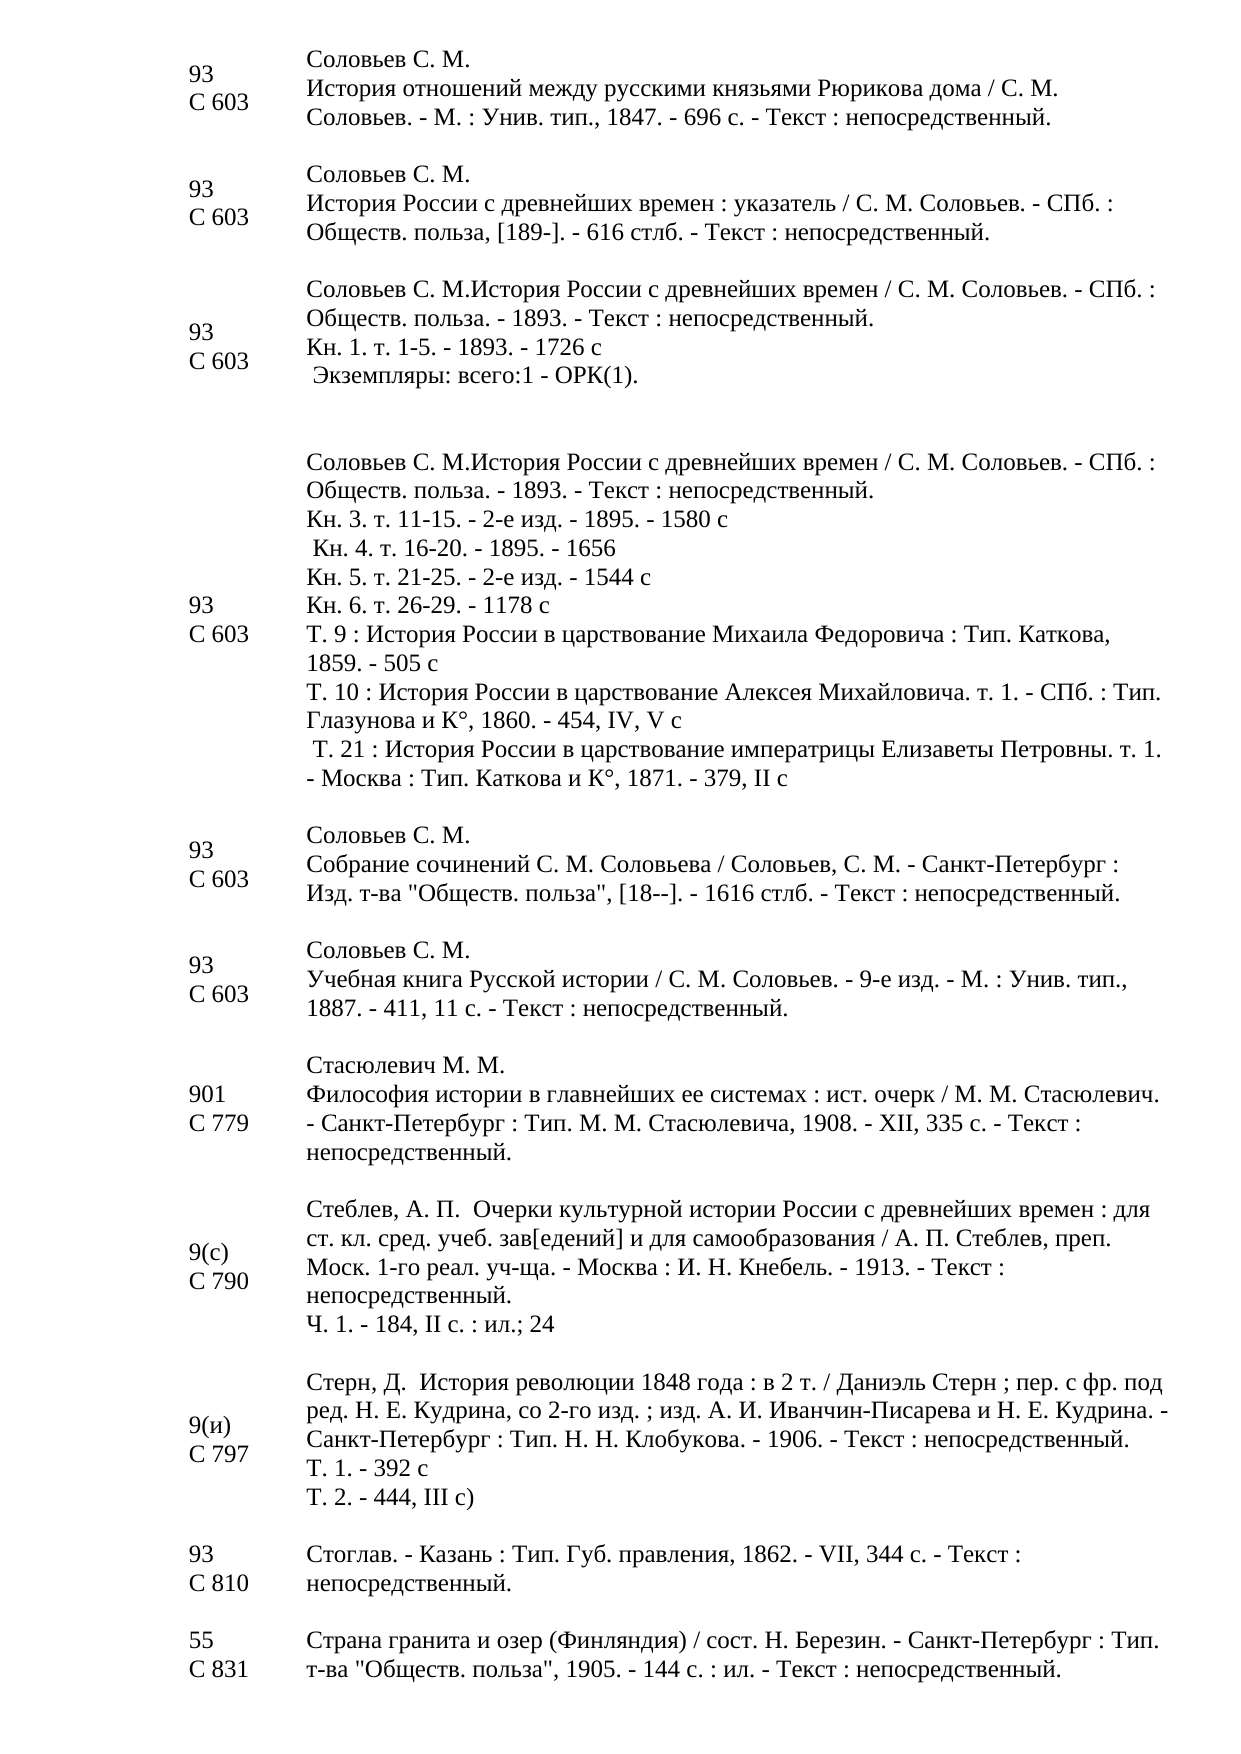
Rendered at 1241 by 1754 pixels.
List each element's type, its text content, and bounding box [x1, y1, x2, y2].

table_cell 901 С 779 [177, 1051, 295, 1194]
table_cell 93 С 603 [177, 936, 295, 1051]
table_cell 9(и) С 797 [177, 1367, 295, 1539]
table_cell Стерн, Д. История революции 1848 года : в 2 т. / Даниэль Стерн ; пер. с фр. под ред. Н. Е. Кудрина, со 2-го изд. ; изд. А. И. Иванчин-Писарева и Н. Е. Кудрина. - Санкт-Петербург : Тип. Н. Н. Клобукова. - 1906. - Текст : непосредственный. Т. 1. - 392 с Т. 2. - 444, III с) [295, 1367, 1181, 1539]
table_cell Стоглав. - Казань : Тип. Губ. правления, 1862. - VII, 344 с. - Текст : непосредственный. [295, 1539, 1181, 1626]
table_cell 93 С 603 [177, 447, 295, 821]
table_cell Соловьев С. М. История России с древнейших времен : указатель / С. М. Соловьев. - СПб. : Обществ. польза, [189-]. - 616 стлб. - Текст : непосредственный. [295, 159, 1181, 274]
table_cell 55 С 831 [177, 1626, 295, 1683]
table_cell Соловьев С. М. Учебная книга Русской истории / С. М. Соловьев. - 9-е изд. - М. : Унив. тип., 1887. - 411, 11 с. - Текст : непосредственный. [295, 936, 1181, 1051]
table_cell 93 С 603 [177, 159, 295, 274]
table_cell Соловьев С. М. История отношений между русскими князьями Рюрикова дома / С. М. Соловьев. - М. : Унив. тип., 1847. - 696 с. - Текст : непосредственный. [295, 44, 1181, 159]
table_cell 93 С 603 [177, 821, 295, 936]
table_cell Соловьев С. М. Собрание сочинений С. М. Соловьева / Соловьев, С. М. - Санкт-Петербург : Изд. т-ва "Обществ. польза", [18--]. - 1616 стлб. - Текст : непосредственный. [295, 821, 1181, 936]
table_cell Соловьев С. М.История России с древнейших времен / С. М. Соловьев. - СПб. : Обществ. польза. - 1893. - Текст : непосредственный. Кн. 3. т. 11-15. - 2-е изд. - 1895. - 1580 с Кн. 4. т. 16-20. - 1895. - 1656 Кн. 5. т. 21-25. - 2-е изд. - 1544 с Кн. 6. т. 26-29. - 1178 с Т. 9 : История России в царствование Михаила Федоровича : Тип. Каткова, 1859. - 505 с Т. 10 : История России в царствование Алексея Михайловича. т. 1. - СПб. : Тип. Глазунова и К°, 1860. - 454, IV, V с Т. 21 : История России в царствование императрицы Елизаветы Петровны. т. 1. - Москва : Тип. Каткова и К°, 1871. - 379, II с [295, 447, 1181, 821]
table_cell 93 С 603 [177, 44, 295, 159]
table_cell 9(с) С 790 [177, 1194, 295, 1367]
table_cell 93 С 603 [177, 274, 295, 447]
table_cell Стасюлевич М. М. Философия истории в главнейших ее системах : ист. очерк / М. М. Стасюлевич. - Санкт-Петербург : Тип. М. М. Стасюлевича, 1908. - XII, 335 с. - Текст : непосредственный. [295, 1051, 1181, 1194]
table_cell Соловьев С. М.История России с древнейших времен / С. М. Соловьев. - СПб. : Обществ. польза. - 1893. - Текст : непосредственный. Кн. 1. т. 1-5. - 1893. - 1726 с Экземпляры: всего:1 - ОРК(1). [295, 274, 1181, 447]
table_cell Стеблев, А. П. Очерки культурной истории России с древнейших времен : для ст. кл. сред. учеб. зав[едений] и для самообразования / А. П. Стеблев, преп. Моск. 1-го реал. уч-ща. - Москва : И. Н. Кнебель. - 1913. - Текст : непосредственный. Ч. 1. - 184, II с. : ил.; 24 [295, 1194, 1181, 1367]
table_cell 93 С 810 [177, 1539, 295, 1626]
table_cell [295, 1626, 1181, 1683]
